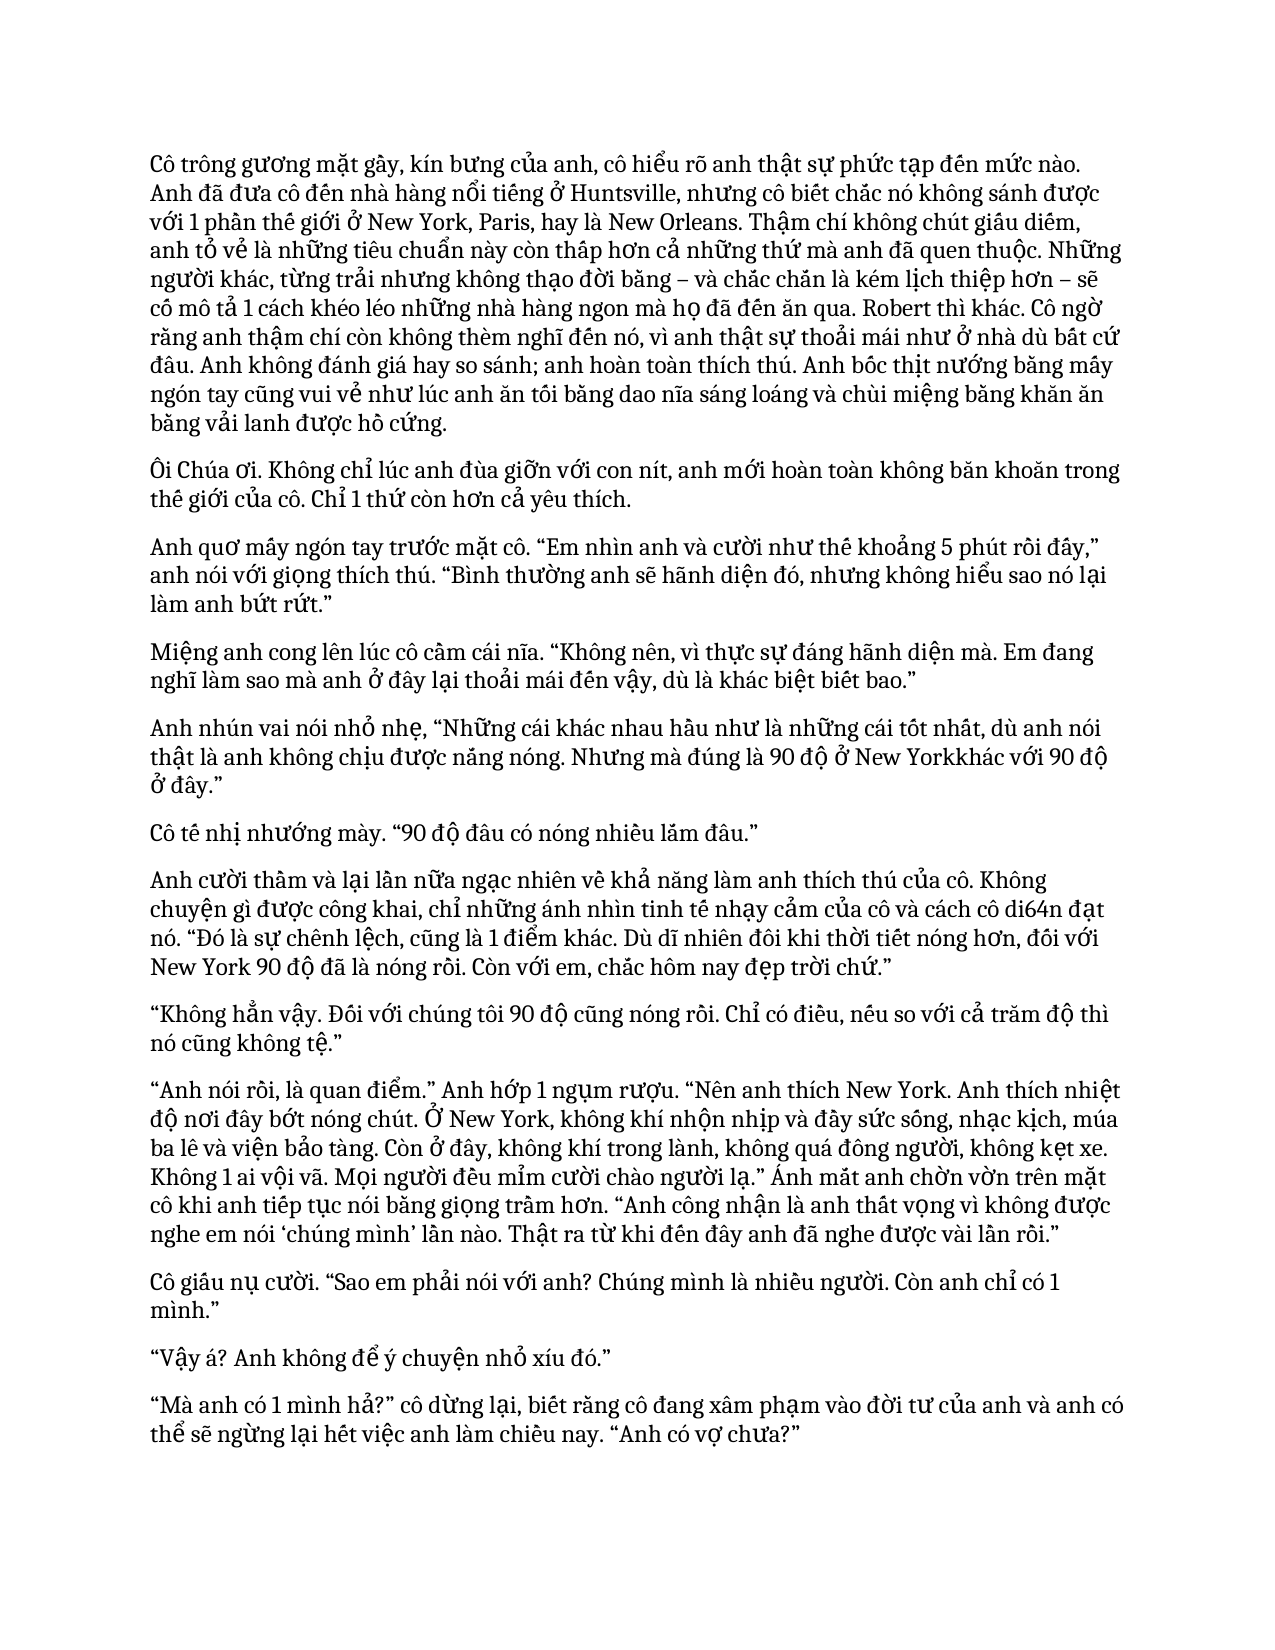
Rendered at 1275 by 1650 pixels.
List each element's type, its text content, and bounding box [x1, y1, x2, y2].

text Anh quơ mấy ngón tay trước mặt cô. “Em nhìn anh và cười như thế khoảng 5 phút rồi đấy,” anh nói với giọng thích thú. “Bình thường anh sẽ hãnh diện đó, nhưng không hiểu sao nó lại làm anh bứt rứt.” [150, 532, 1125, 619]
text Ôi Chúa ơi. Không chỉ lúc anh đùa giỡn với con nít, anh mới hoàn toàn không băn khoăn trong thế giới của cô. Chỉ 1 thứ còn hơn cả yêu thích. [150, 456, 1125, 514]
text Miệng anh cong lên lúc cô cầm cái nĩa. “Không nên, vì thực sự đáng hãnh diện mà. Em đang nghĩ làm sao mà anh ở đây lại thoải mái đến vậy, dù là khác biệt biết bao.” [150, 637, 1125, 695]
text Anh nhún vai nói nhỏ nhẹ, “Những cái khác nhau hầu như là những cái tốt nhất, dù anh nói thật là anh không chịu được nắng nóng. Nhưng mà đúng là 90 độ ở New Yorkkhác với 90 độ ở đây.” [150, 714, 1125, 800]
text “Không hẳn vậy. Đối với chúng tôi 90 độ cũng nóng rồi. Chỉ có điều, nếu so với cả trăm độ thì nó cũng không tệ.” [150, 1000, 1125, 1057]
text Cô giấu nụ cười. “Sao em phải nói với anh? Chúng mình là nhiều người. Còn anh chỉ có 1 mình.” [150, 1267, 1125, 1325]
text “Anh nói rồi, là quan điểm.” Anh hớp 1 ngụm rượu. “Nên anh thích New York. Anh thích nhiệt độ nơi đây bớt nóng chút. Ở New York, không khí nhộn nhịp và đầy sức sống, nhạc kịch, múa ba lê và viện bảo tàng. Còn ở đây, không khí trong lành, không quá đông người, không kẹt xe. Không 1 ai vội vã. Mọi người đều mỉm cười chào người lạ.” Ánh mắt anh chờn vờn trên mặt cô khi anh tiếp tục nói bằng giọng trầm hơn. “Anh công nhận là anh thất vọng vì không được nghe em nói ‘chúng mình’ lần nào. Thật ra từ khi đến đây anh đã nghe được vài lần rồi.” [150, 1076, 1125, 1249]
text “Vậy á? Anh không để ý chuyện nhỏ xíu đó.” [150, 1344, 1125, 1372]
text Cô tế nhị nhướng mày. “90 độ đâu có nóng nhiều lắm đâu.” [150, 819, 1125, 847]
text Cô trông gương mặt gầy, kín bưng của anh, cô hiểu rõ anh thật sự phức tạp đến mức nào. Anh đã đưa cô đến nhà hàng nổi tiếng ở Huntsville, nhưng cô biết chắc nó không sánh được với 1 phần thế giới ở New York, Paris, hay là New Orleans. Thậm chí không chút giấu diếm, anh tỏ vẻ là những tiêu chuẩn này còn thấp hơn cả những thứ mà anh đã quen thuộc. Những người khác, từng trải nhưng không thạo đời bằng – và chắc chắn là kém lịch thiệp hơn – sẽ cố mô tả 1 cách khéo léo những nhà hàng ngon mà họ đã đến ăn qua. Robert thì khác. Cô ngờ rằng anh thậm chí còn không thèm nghĩ đến nó, vì anh thật sự thoải mái như ở nhà dù bất cứ đâu. Anh không đánh giá hay so sánh; anh hoàn toàn thích thú. Anh bốc thịt nướng bằng mấy ngón tay cũng vui vẻ như lúc anh ăn tối bằng dao nĩa sáng loáng và chùi miệng bằng khăn ăn bằng vải lanh được hồ cứng. [150, 150, 1125, 437]
text “Mà anh có 1 mình hả?” cô dừng lại, biết rằng cô đang xâm phạm vào đời tư của anh và anh có thể sẽ ngừng lại hết việc anh làm chiều nay. “Anh có vợ chưa?” [150, 1391, 1125, 1449]
text Anh cười thầm và lại lần nữa ngạc nhiên về khả năng làm anh thích thú của cô. Không chuyện gì được công khai, chỉ những ánh nhìn tinh tế nhạy cảm của cô và cách cô di64n đạt nó. “Đó là sự chênh lệch, cũng là 1 điểm khác. Dù dĩ nhiên đôi khi thời tiết nóng hơn, đối với New York 90 độ đã là nóng rồi. Còn với em, chắc hôm nay đẹp trời chứ.” [150, 866, 1125, 981]
